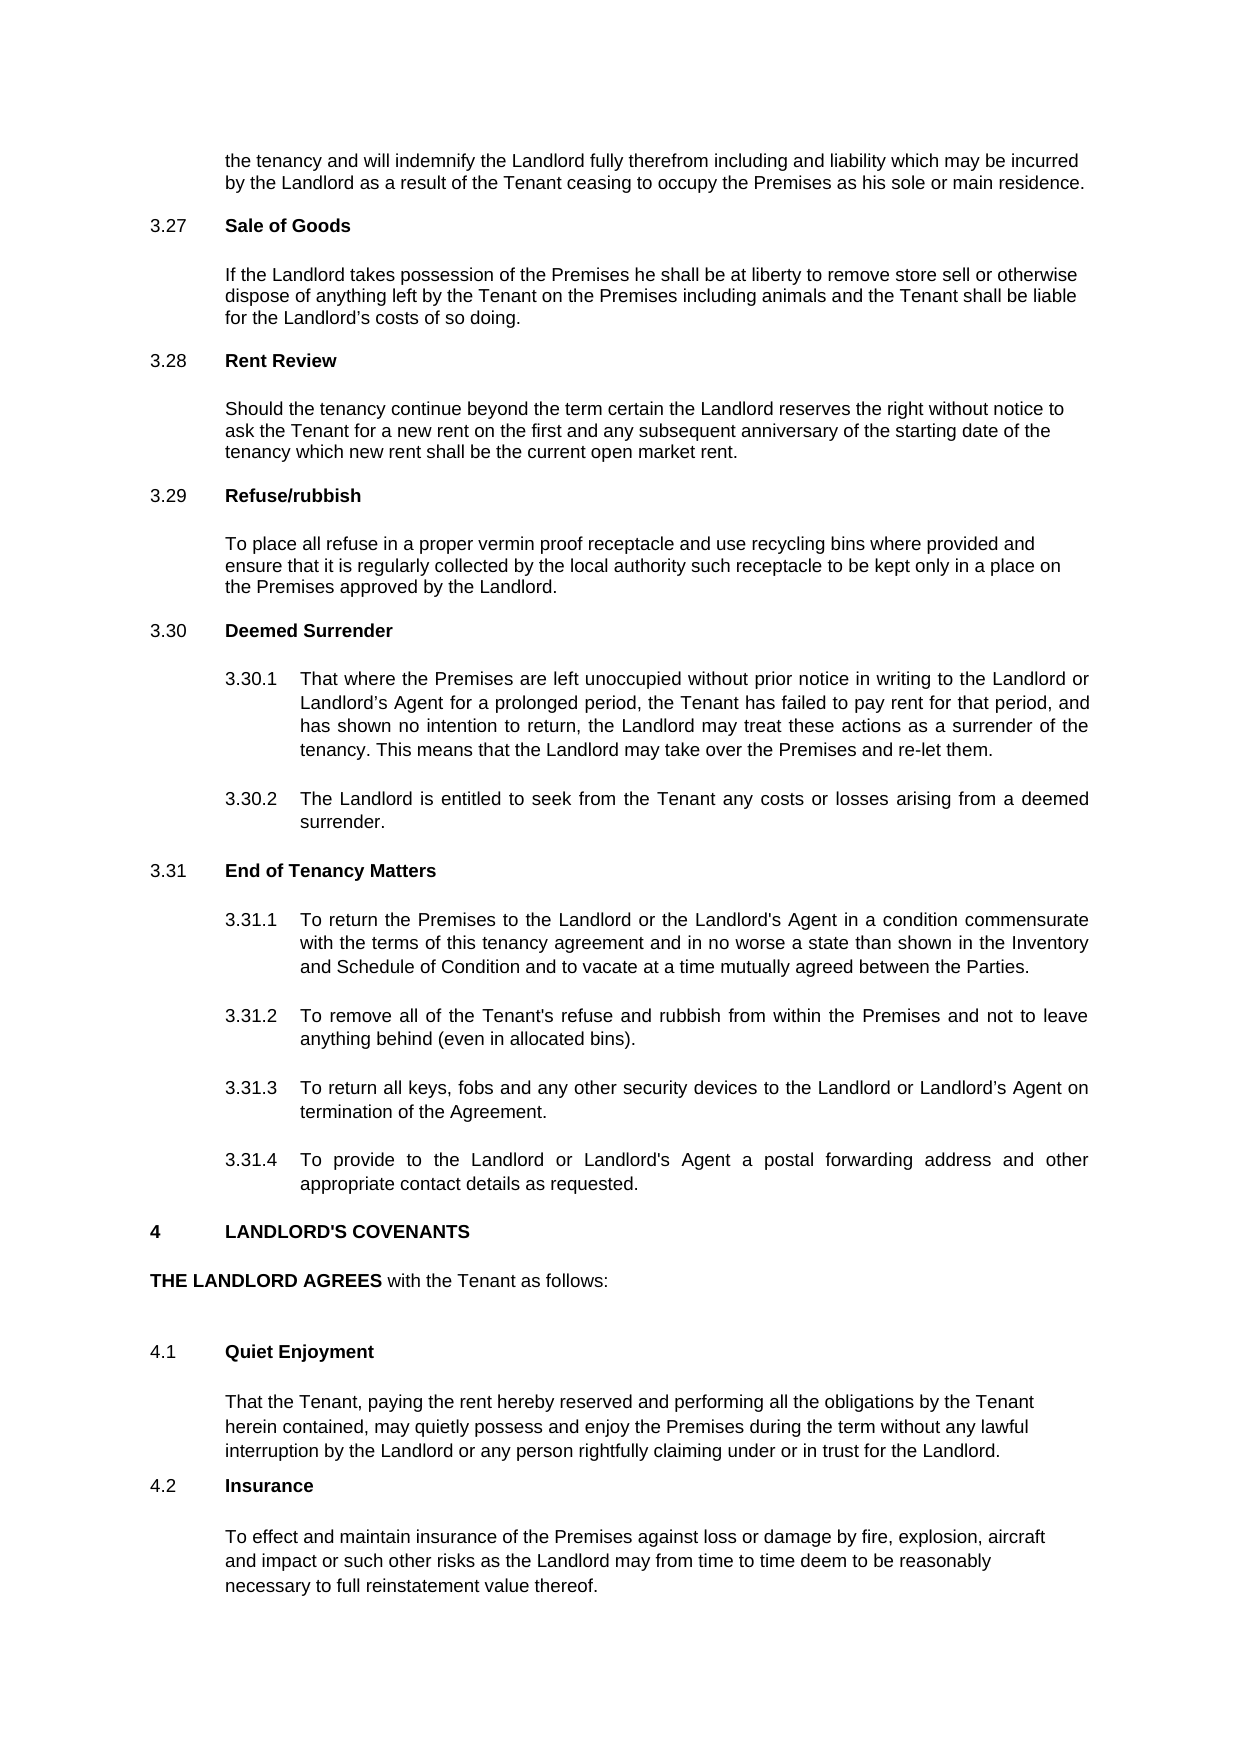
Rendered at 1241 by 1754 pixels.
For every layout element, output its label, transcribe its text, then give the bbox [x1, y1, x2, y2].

subtitle Insurance [150, 1475, 1090, 1497]
text That the Tenant, paying the rent hereby reserved and performing all the obligations by the Tenant herein contained, may quietly possess and enjoy the Premises during the term without any lawful interruption by the Landlord or any person rightfully claiming under or in trust for the Landlord. [225, 1389, 1075, 1462]
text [225, 150, 1090, 193]
subtitle To remove all of the Tenant's refuse and rubbish from within the Premises and not to leave anything behind (even in allocated bins). [225, 1004, 1090, 1050]
text THE LANDLORD AGREES with the Tenant as follows: [150, 1268, 1090, 1292]
text To place all refuse in a proper vermin proof receptacle and use recycling bins where provided and ensure that it is regularly collected by the local authority such receptacle to be kept only in a place on the Premises approved by the Landlord. [225, 533, 1090, 598]
subtitle Rent Review [150, 349, 1090, 371]
text To effect and maintain insurance of the Premises against loss or damage by fire, explosion, aircraft and impact or such other risks as the Landlord may from time to time deem to be reasonably necessary to full reinstatement value thereof. [225, 1524, 1075, 1597]
subtitle Landlord's Covenants [150, 1221, 1090, 1243]
text If the Landlord takes possession of the Premises he shall be at liberty to remove store sell or otherwise dispose of anything left by the Tenant on the Premises including animals and the Tenant shall be liable for the Landlord’s costs of so doing. [225, 263, 1090, 328]
text Should the tenancy continue beyond the term certain the Landlord reserves the right without notice to ask the Tenant for a new rent on the first and any subsequent anniversary of the starting date of the tenancy which new rent shall be the current open market rent. [225, 398, 1090, 463]
subtitle To return all keys, fobs and any other security devices to the Landlord or Landlord’s Agent on termination of the Agreement. [225, 1077, 1090, 1122]
subtitle To return the Premises to the Landlord or the Landlord's Agent in a condition commensurate with the terms of this tenancy agreement and in no worse a state than shown in the Inventory and Schedule of Condition and to vacate at a time mutually agreed between the Parties. [225, 908, 1090, 977]
subtitle The Landlord is entitled to seek from the Tenant any costs or losses arising from a deemed surrender. [225, 788, 1090, 833]
subtitle Refuse/rubbish [150, 484, 1090, 506]
subtitle End of Tenancy Matters [150, 860, 1090, 881]
subtitle Sale of Goods [150, 215, 1090, 236]
subtitle That where the Premises are left unoccupied without prior notice in writing to the Landlord or Landlord’s Agent for a prolonged period, the Tenant has failed to pay rent for that period, and has shown no intention to return, the Landlord may treat these actions as a surrender of the tenancy. This means that the Landlord may take over the Premises and re-let them. [225, 668, 1090, 761]
subtitle To provide to the Landlord or Landlord's Agent a postal forwarding address and other appropriate contact details as requested. [225, 1149, 1090, 1194]
subtitle Quiet Enjoyment [150, 1340, 1090, 1362]
subtitle Deemed Surrender [150, 619, 1090, 641]
